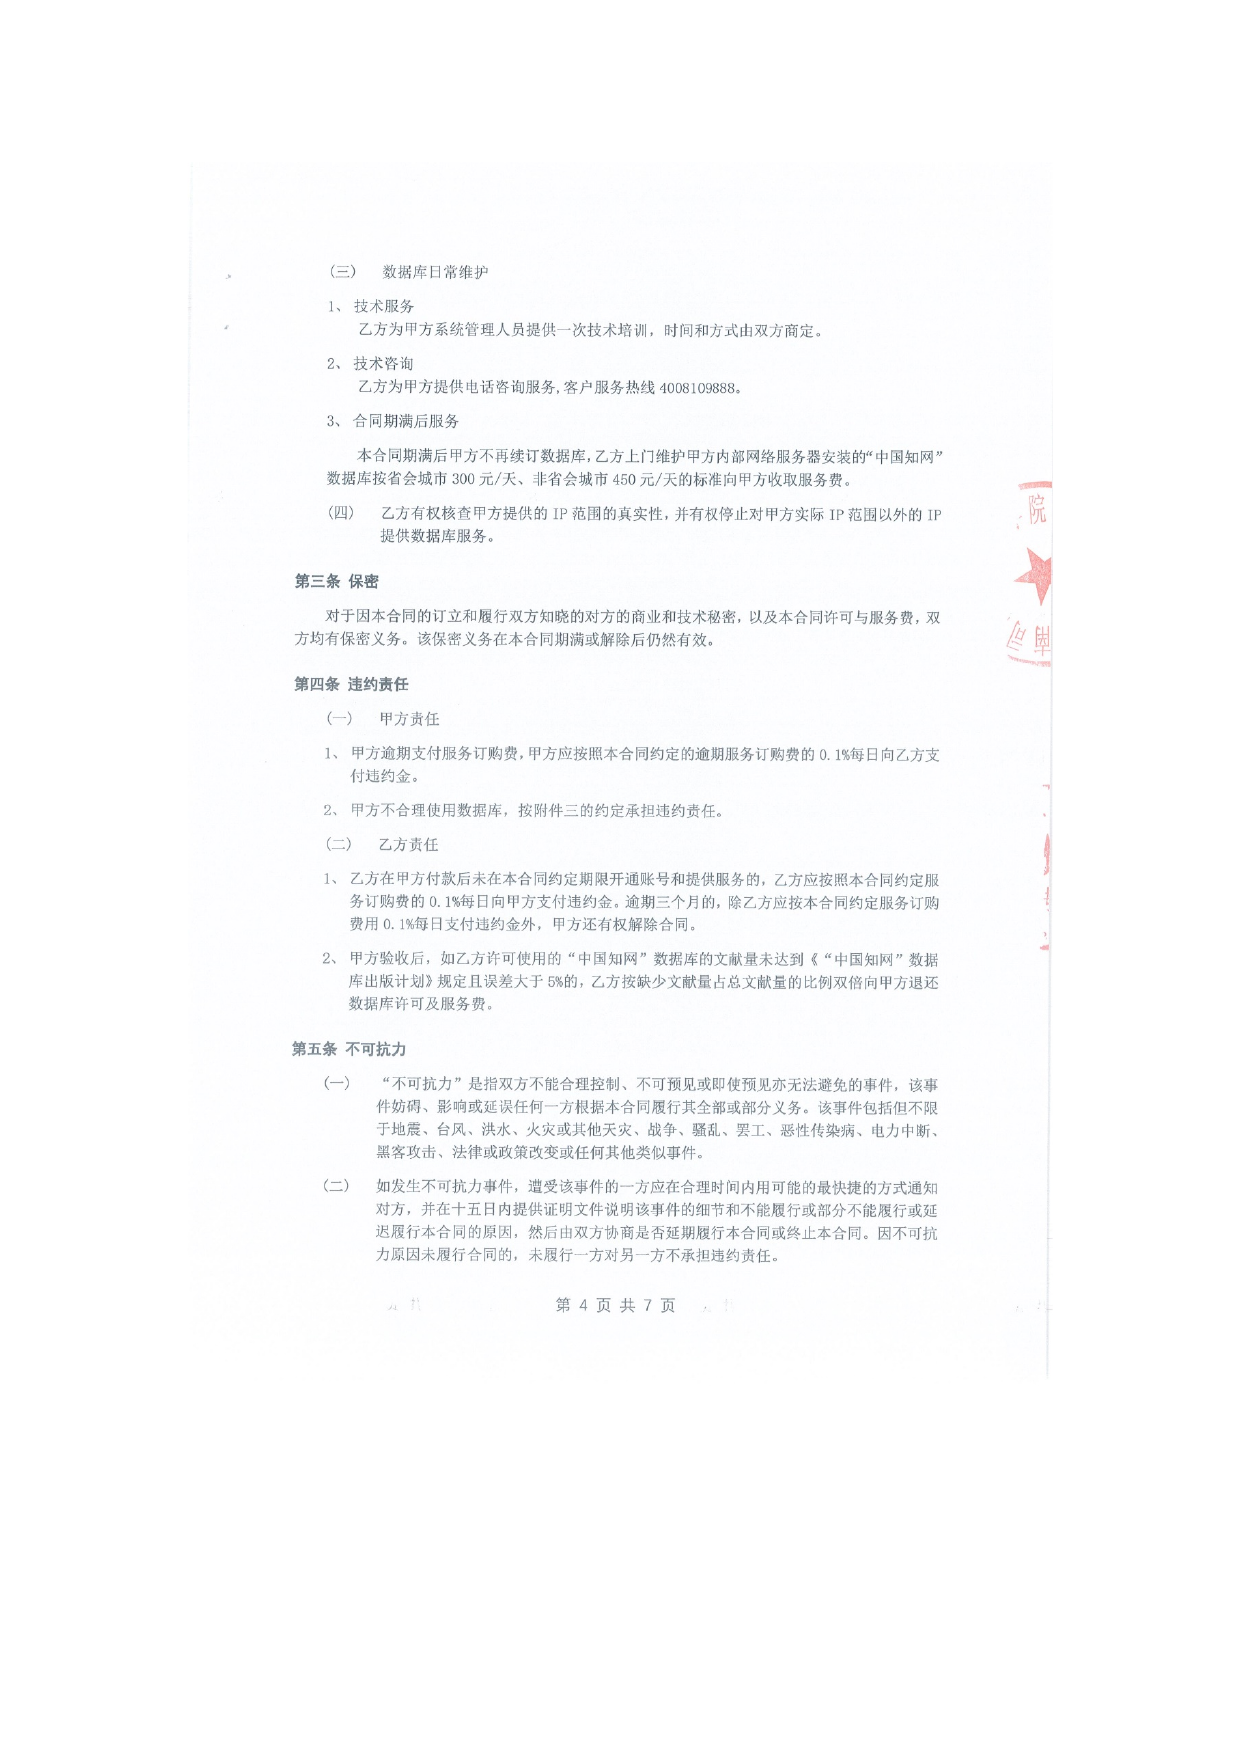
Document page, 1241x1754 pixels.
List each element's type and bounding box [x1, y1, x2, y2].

picture [187, 162, 1053, 1386]
